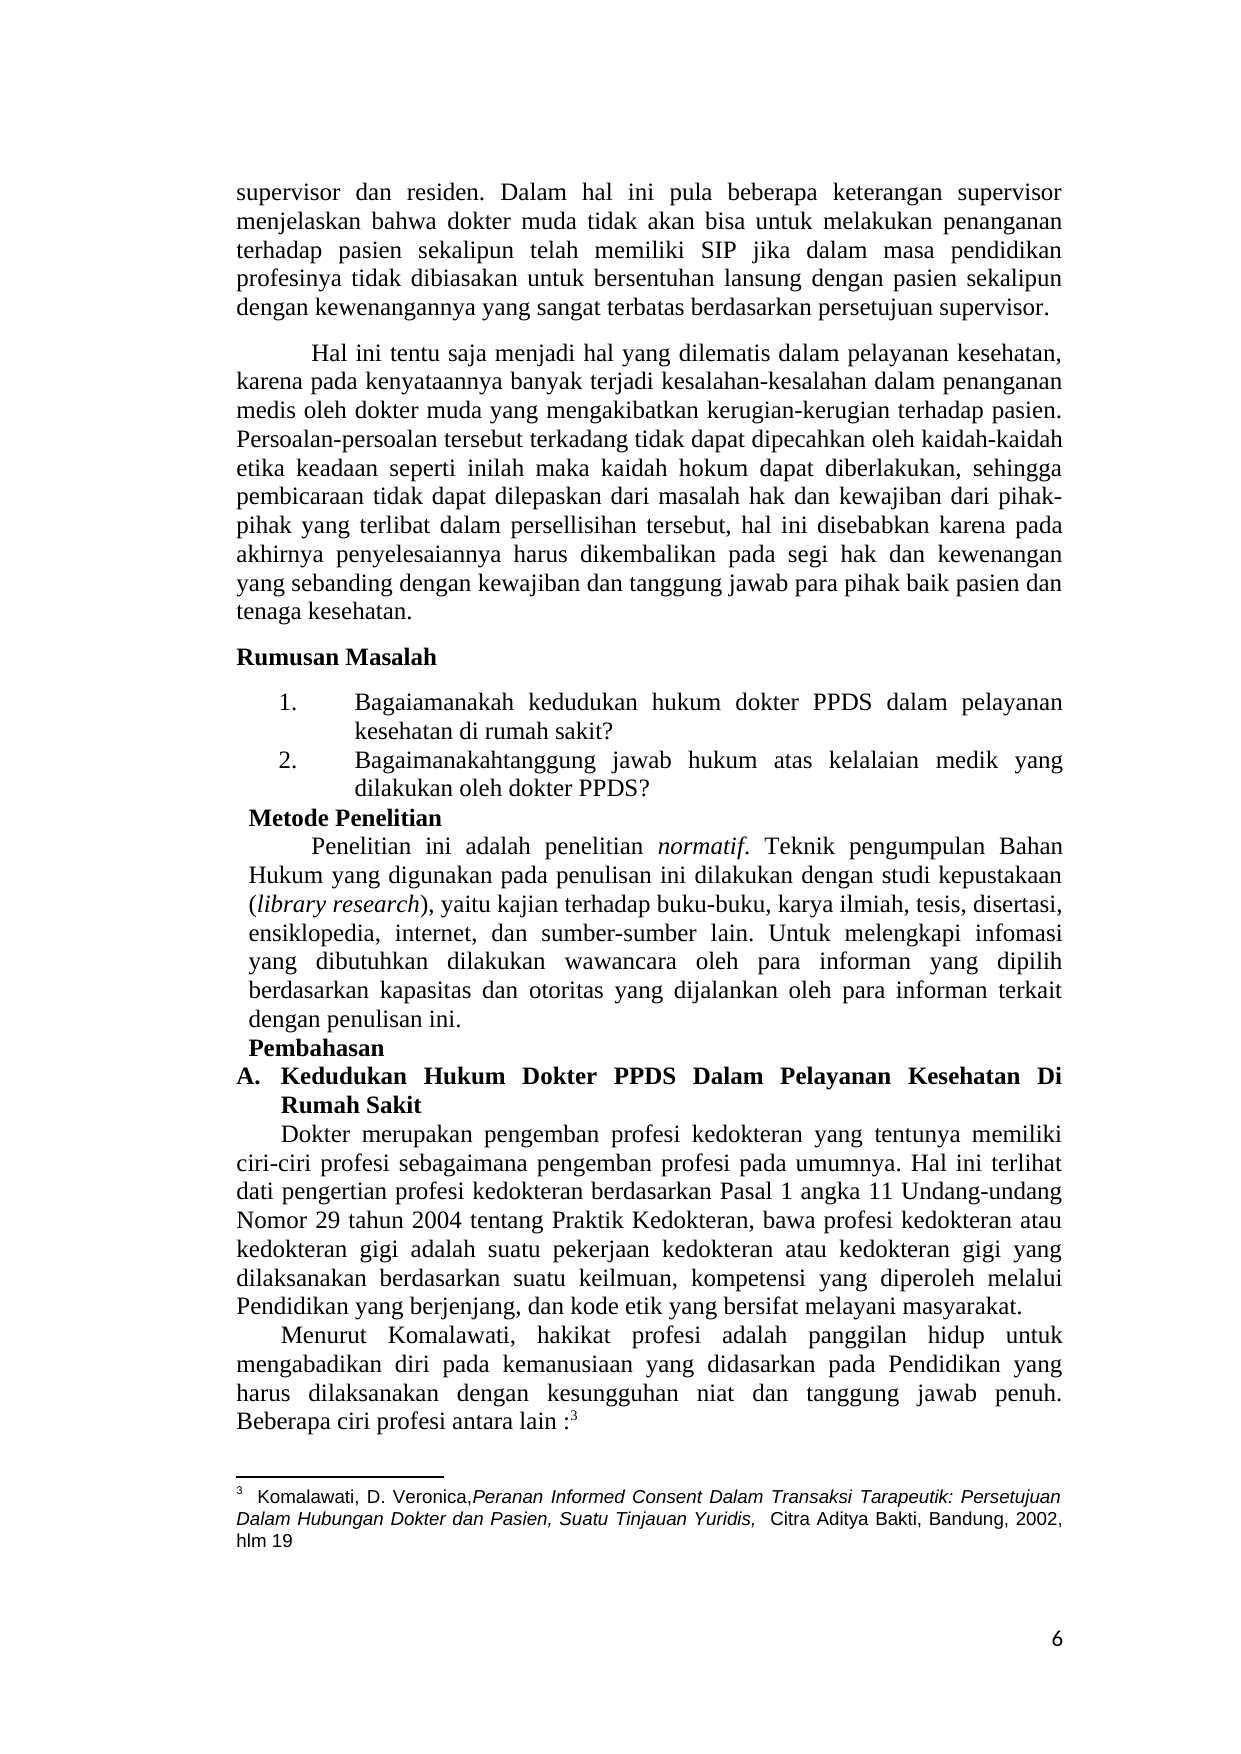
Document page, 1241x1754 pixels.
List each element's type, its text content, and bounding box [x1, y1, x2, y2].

list Kedudukan Hukum Dokter PPDS Dalam Pelayanan Kesehatan Di Rumah Sakit [236, 1061, 1063, 1119]
text Hal ini tentu saja menjadi hal yang dilematis dalam pelayanan kesehatan, karena pada kenyataannya banyak terjadi kesalahan-kesalahan dalam penanganan medis oleh dokter muda yang mengakibatkan kerugian-kerugian terhadap pasien. Persoalan-persoalan tersebut terkadang tidak dapat dipecahkan oleh kaidah-kaidah etika keadaan seperti inilah maka kaidah hokum dapat diberlakukan, sehingga pembicaraan tidak dapat dilepaskan dari masalah hak dan kewajiban dari pihak-pihak yang terlibat dalam persellisihan tersebut, hal ini disebabkan karena pada akhirnya penyelesaiannya harus dikembalikan pada segi hak dan kewenangan yang sebanding dengan kewajiban dan tanggung jawab para pihak baik pasien dan tenaga kesehatan. [236, 338, 1063, 625]
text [236, 177, 1063, 321]
text Rumusan Masalah [236, 642, 1063, 671]
list Bagaimanakahtanggung jawab hukum atas kelalaian medik yang dilakukan oleh dokter PPDS? [278, 745, 1063, 802]
list Pembahasan [248, 1033, 1051, 1061]
list Penelitian ini adalah penelitian normatif. Teknik pengumpulan Bahan Hukum yang digunakan pada penulisan ini dilakukan dengan studi kepustakaan (library research), yaitu kajian terhadap buku-buku, karya ilmiah, tesis, disertasi, ensiklopedia, internet, dan sumber-sumber lain. Untuk melengkapi infomasi yang dibutuhkan dilakukan wawancara oleh para informan yang dipilih berdasarkan kapasitas dan otoritas yang dijalankan oleh para informan terkait dengan penulisan ini. [248, 831, 1063, 1033]
list Bagaiamanakah kedudukan hukum dokter PPDS dalam pelayanan kesehatan di rumah sakit? [278, 687, 1063, 745]
text Dokter merupakan pengemban profesi kedokteran yang tentunya memiliki ciri-ciri profesi sebagaimana pengemban profesi pada umumnya. Hal ini terlihat dati pengertian profesi kedokteran berdasarkan Pasal 1 angka 11 Undang-undang Nomor 29 tahun 2004 tentang Praktik Kedokteran, bawa profesi kedokteran atau kedokteran gigi adalah suatu pekerjaan kedokteran atau kedokteran gigi yang dilaksanakan berdasarkan suatu keilmuan, kompetensi yang diperoleh melalui Pendidikan yang berjenjang, dan kode etik yang bersifat melayani masyarakat. [236, 1119, 1063, 1320]
text Menurut Komalawati, hakikat profesi adalah panggilan hidup untuk mengabadikan diri pada kemanusiaan yang didasarkan pada Pendidikan yang harus dilaksanakan dengan kesungguhan niat dan tanggung jawab penuh. Beberapa ciri profesi antara lain : [236, 1320, 1063, 1435]
text Metode Penelitian [248, 803, 1051, 831]
